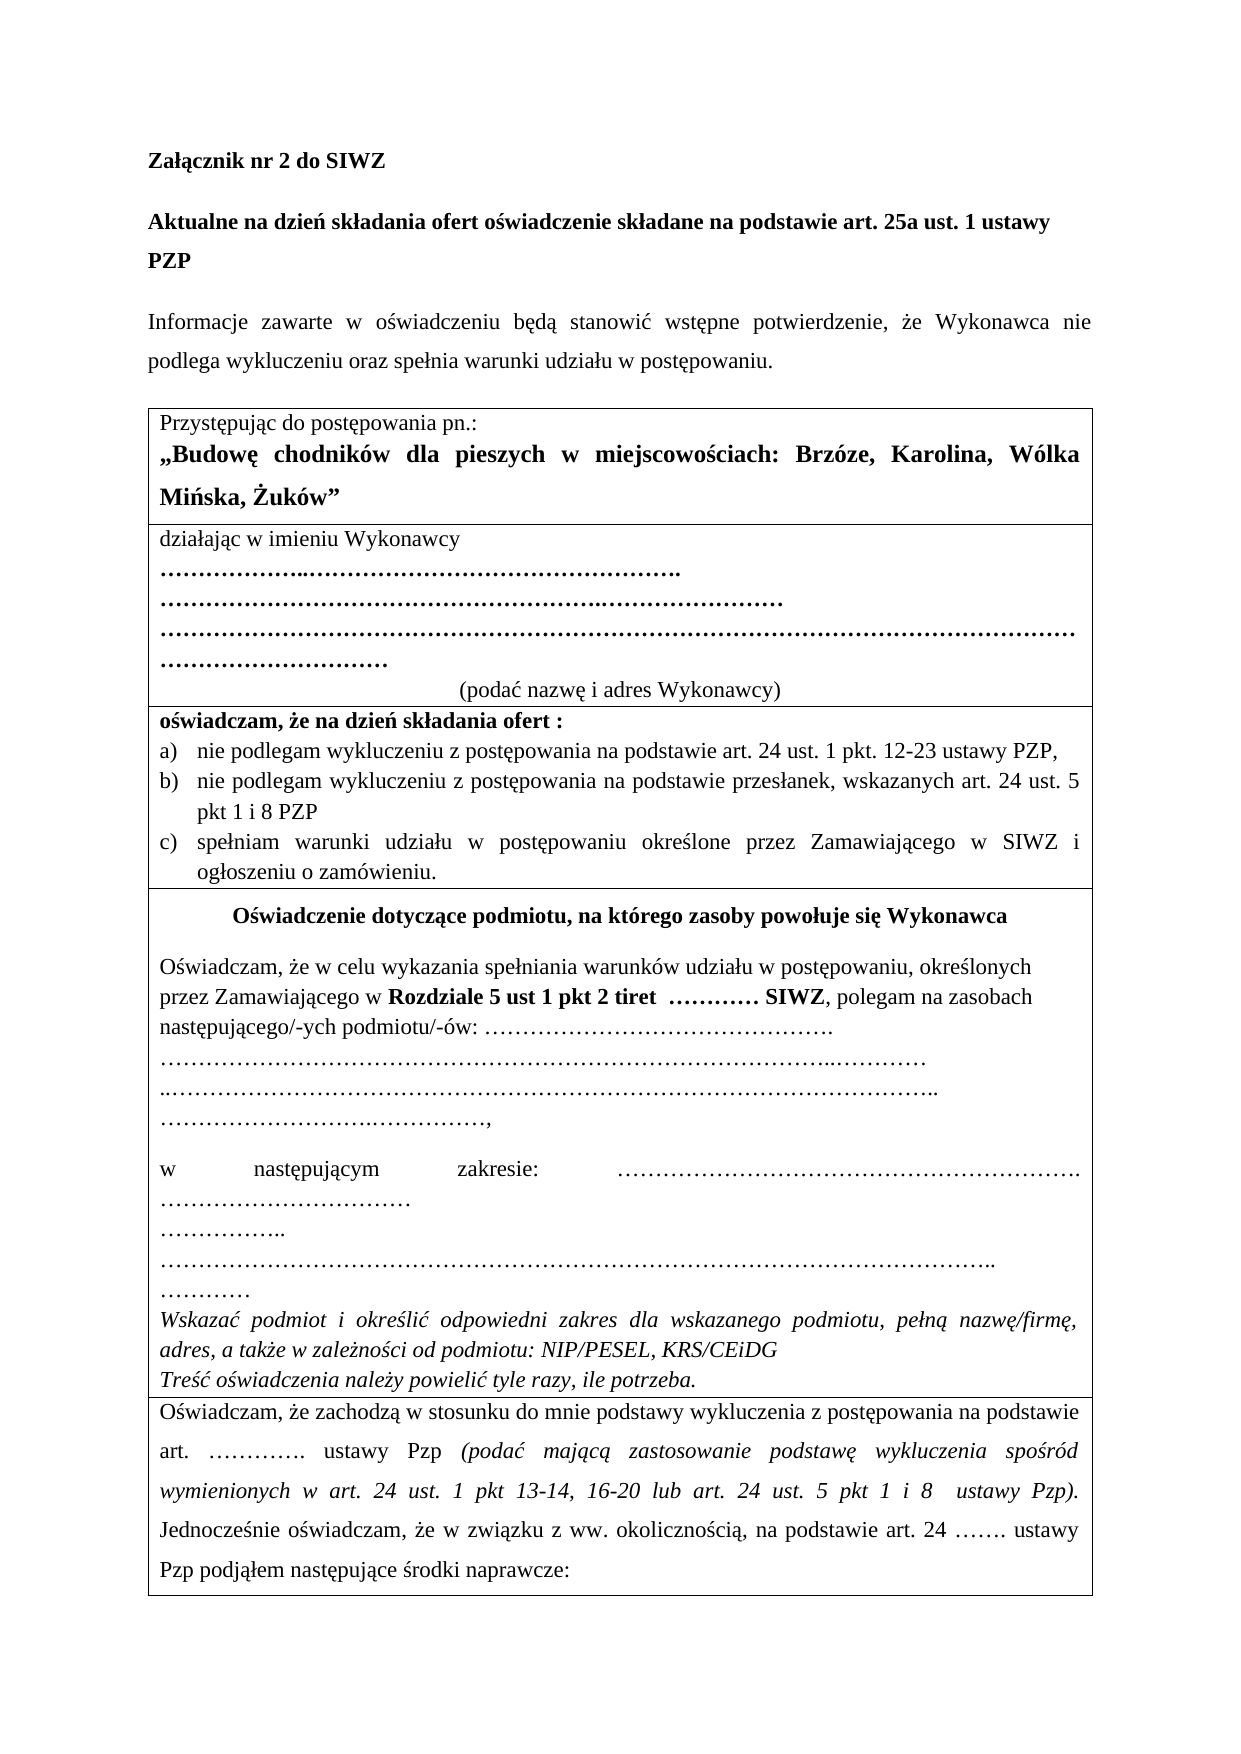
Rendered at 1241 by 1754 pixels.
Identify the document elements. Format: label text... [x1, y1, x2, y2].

table_header Przystępując do postępowania pn.: „Budowę chodników dla pieszych w miejscowościach: Brzóze, Karolina, Wólka Mińska, Żuków” [149, 409, 1092, 524]
table_cell działając w imieniu Wykonawcy ………………..………………………………………….………………………………………………….…………………… …………………………………………………………………………………………………………………………………… (podać nazwę i adres Wykonawcy) [149, 525, 1092, 706]
text Informacje zawarte w oświadczeniu będą stanowić wstępne potwierdzenie, że Wykonawca nie podlega wykluczeniu oraz spełnia warunki udziału w postępowaniu. [148, 308, 1093, 373]
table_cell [149, 1398, 1092, 1595]
text Załącznik nr 2 do SIWZ [148, 148, 1093, 174]
text Aktualne na dzień składania ofert oświadczenie składane na podstawie art. 25a ust. 1 ustawy PZP [148, 208, 1093, 274]
table_cell oświadczam, że na dzień składania ofert : nie podlegam wykluczeniu z postępowania na podstawie art. 24 ust. 1 pkt. 12-23 ustawy PZP, nie podlegam wykluczeniu z postępowania na podstawie przesłanek, wskazanych art. 24 ust. 5 pkt 1 i 8 PZP spełniam warunki udziału w postępowaniu określone przez Zamawiającego w SIWZ i ogłoszeniu o zamówieniu. [149, 707, 1092, 888]
table_cell Oświadczenie dotyczące podmiotu, na którego zasoby powołuje się Wykonawca Oświadczam, że w celu wykazania spełniania warunków udziału w postępowaniu, określonych przez Zamawiającego w Rozdziale 5 ust 1 pkt 2 tiret ………… SIWZ, polegam na zasobach następującego/-ych podmiotu/-ów: ……………………………………….……………………………………………………………………………..………… ..………………………………………………………………………………………..……………………….……………, w następującym zakresie: …………………………………………………….…………………………… ……………..………………………………………………………………………………………………..………… Wskazać podmiot i określić odpowiedni zakres dla wskazanego podmiotu, pełną nazwę/firmę, adres, a także w zależności od podmiotu: NIP/PESEL, KRS/CEiDG Treść oświadczenia należy powielić tyle razy, ile potrzeba. [149, 889, 1092, 1397]
